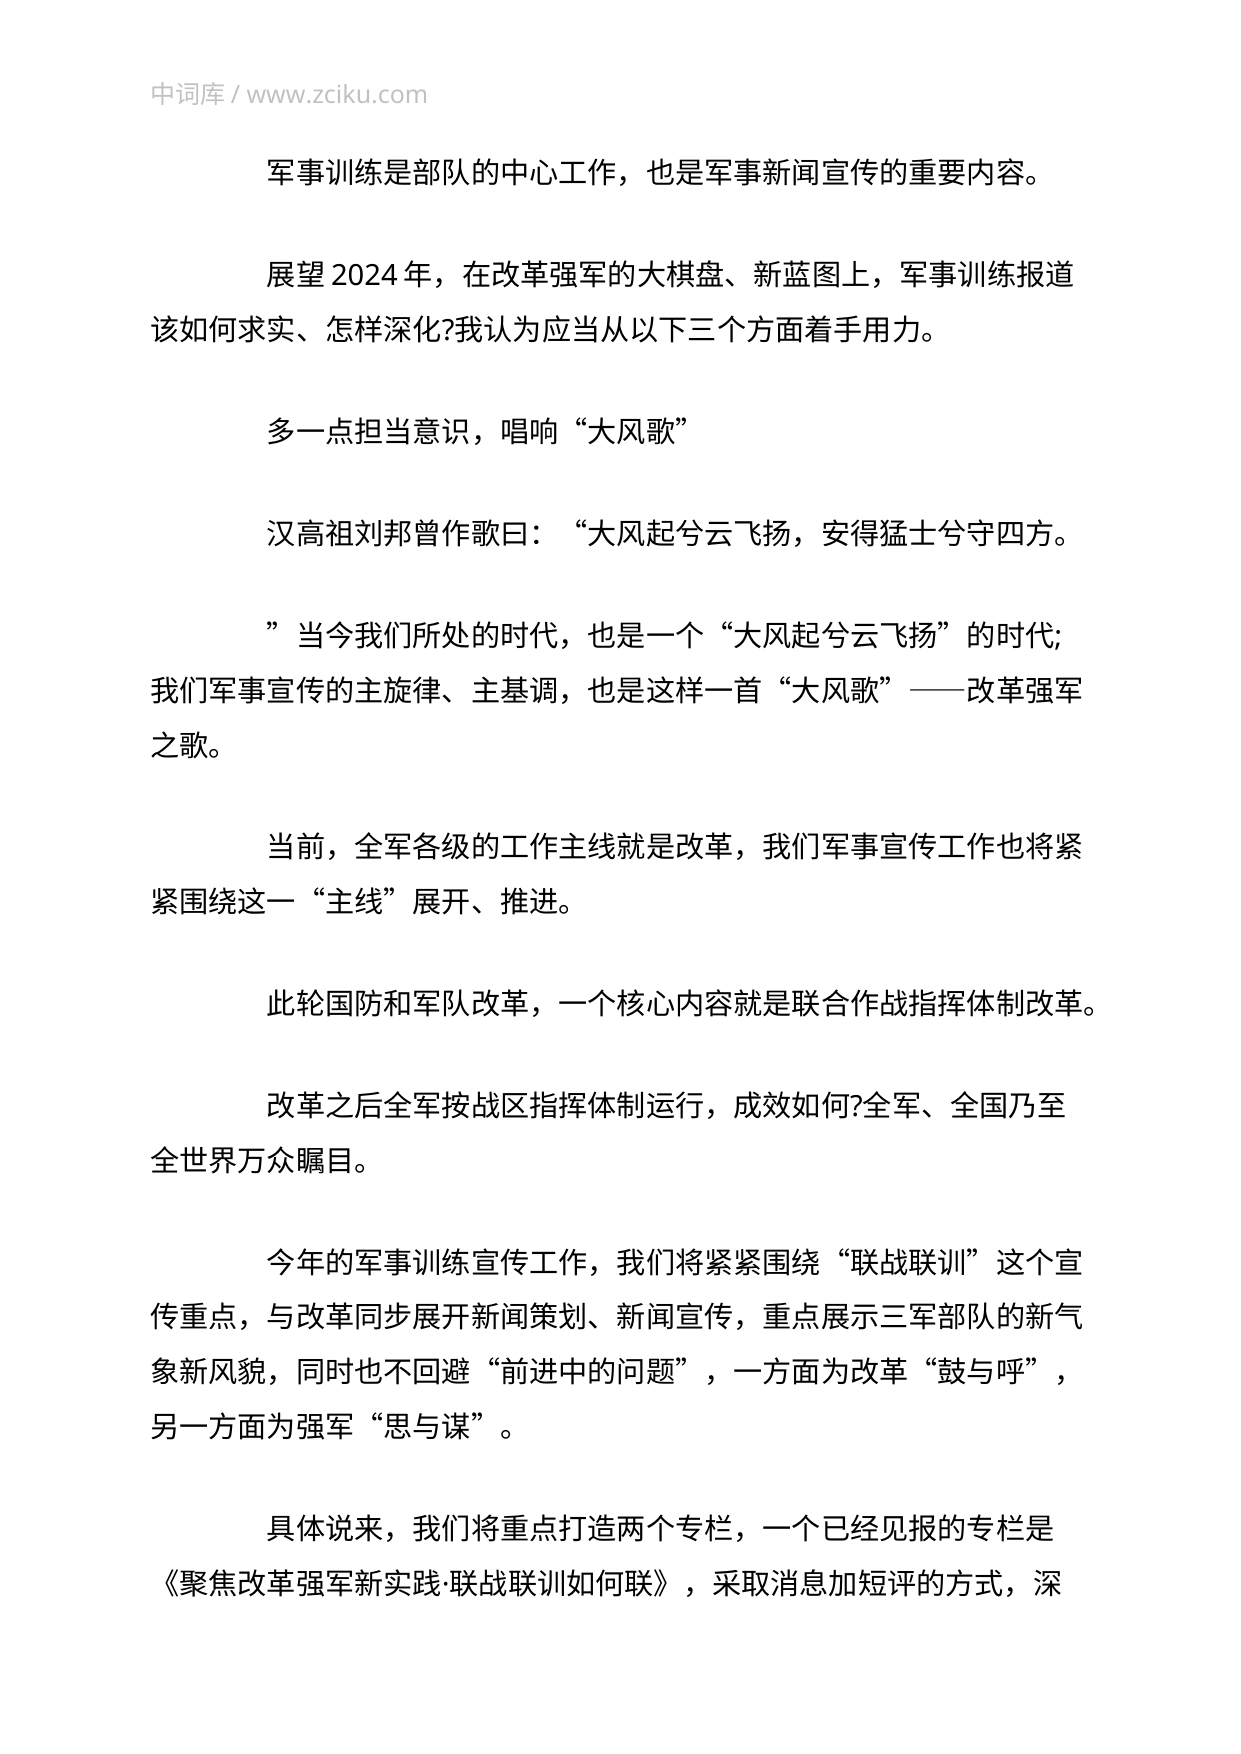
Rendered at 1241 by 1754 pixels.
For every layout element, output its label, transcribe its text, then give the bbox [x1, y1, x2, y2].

text 展望2024年，在改革强军的大棋盘、新蓝图上，军事训练报道该如何求实、怎样深化?我认为应当从以下三个方面着手用力。 [150, 252, 1090, 349]
text 军事训练是部队的中心工作，也是军事新闻宣传的重要内容。 [150, 150, 1090, 192]
text 多一点担当意识，唱响“大风歌” [150, 409, 1090, 451]
text 改革之后全军按战区指挥体制运行，成效如何?全军、全国乃至全世界万众瞩目。 [150, 1082, 1090, 1180]
text ”当今我们所处的时代，也是一个“大风起兮云飞扬”的时代;我们军事宣传的主旋律、主基调，也是这样一首“大风歌”——改革强军之歌。 [150, 612, 1090, 764]
text 汉高祖刘邦曾作歌曰：“大风起兮云飞扬，安得猛士兮守四方。 [150, 511, 1090, 553]
text 此轮国防和军队改革，一个核心内容就是联合作战指挥体制改革。 [150, 981, 1090, 1023]
text 当前，全军各级的工作主线就是改革，我们军事宣传工作也将紧紧围绕这一“主线”展开、推进。 [150, 824, 1090, 921]
text 今年的军事训练宣传工作，我们将紧紧围绕“联战联训”这个宣传重点，与改革同步展开新闻策划、新闻宣传，重点展示三军部队的新气象新风貌，同时也不回避“前进中的问题”，一方面为改革“鼓与呼”，另一方面为强军“思与谋”。 [150, 1239, 1090, 1446]
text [150, 1506, 1090, 1603]
